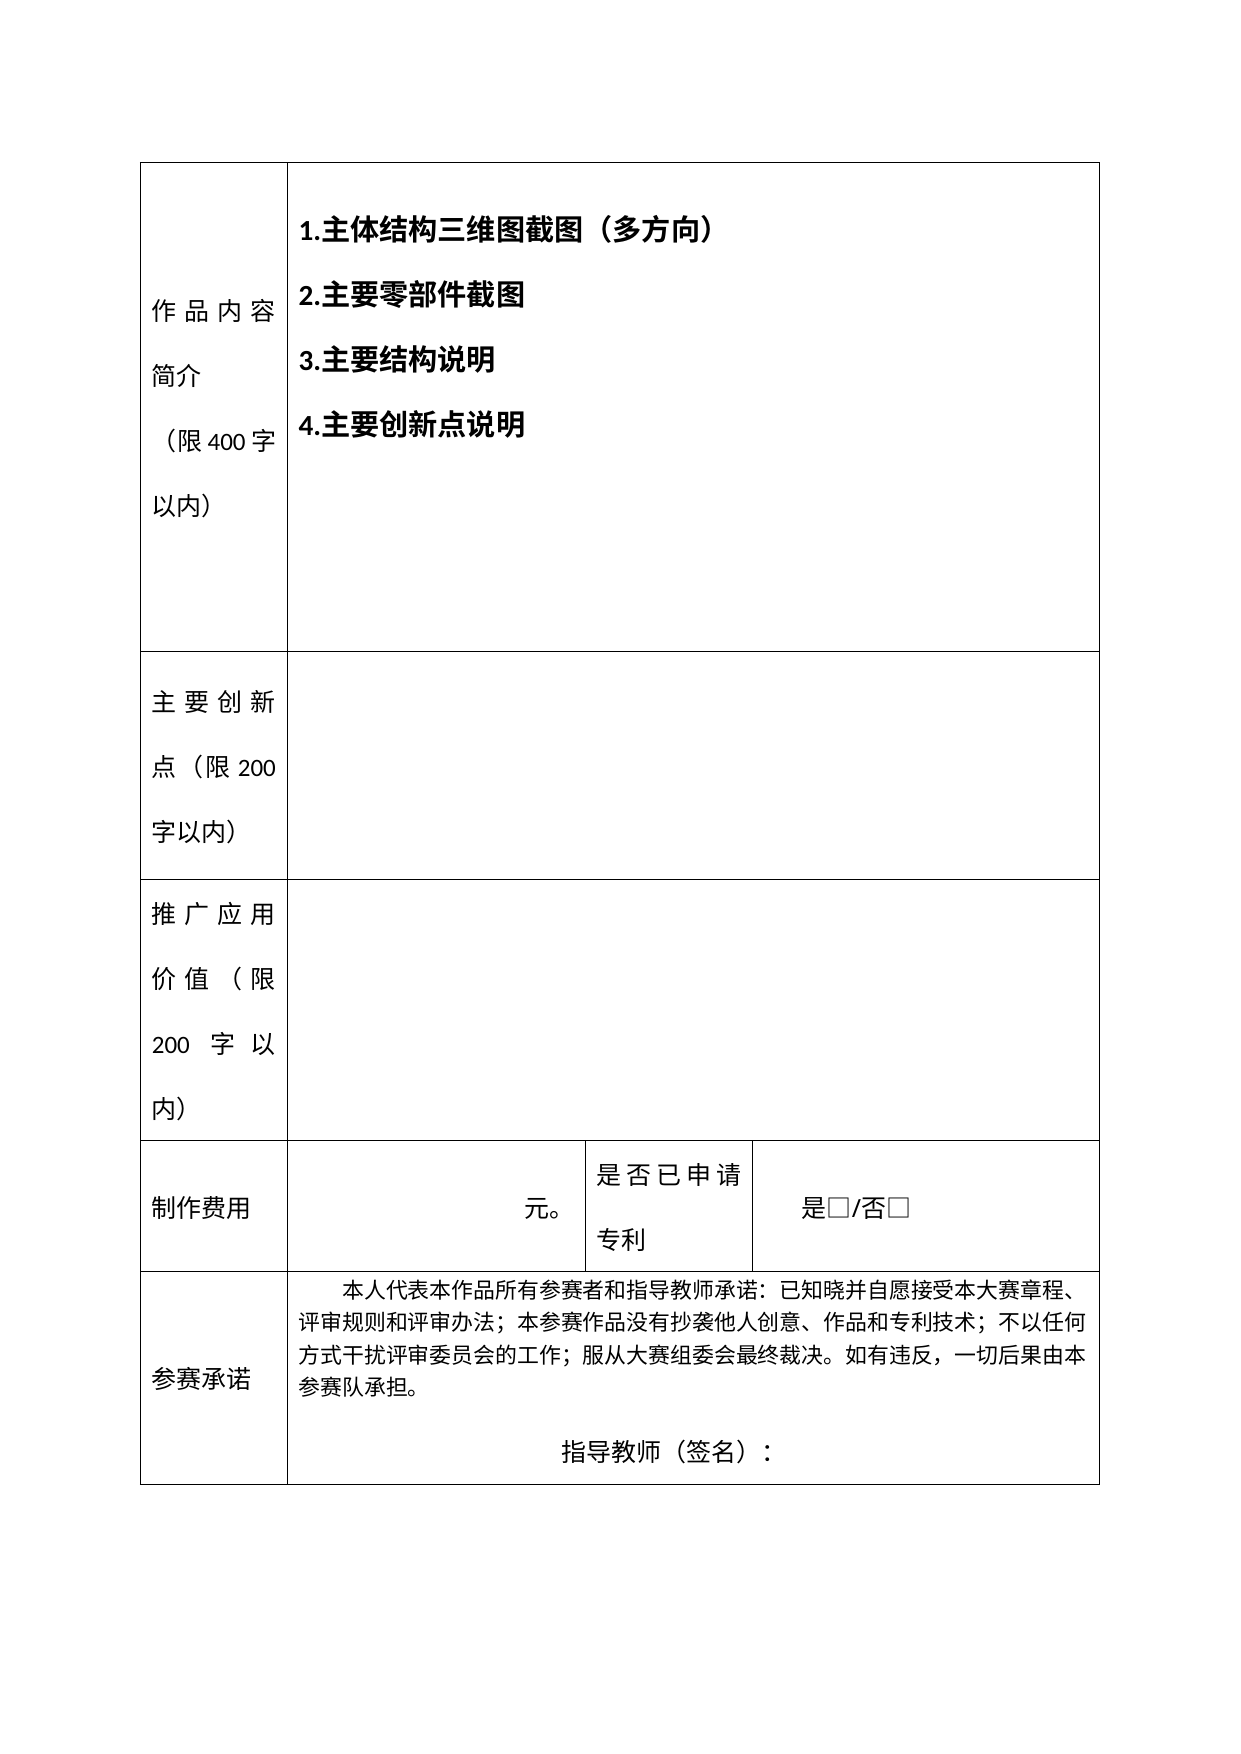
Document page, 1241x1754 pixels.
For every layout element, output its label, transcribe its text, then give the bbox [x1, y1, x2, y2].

table_cell 作品内容简介 （限400字以内） [141, 163, 287, 651]
table_cell [288, 652, 1099, 879]
table_cell 1.主体结构三维图截图（多方向） 2.主要零部件截图 3.主要结构说明 4.主要创新点说明 [288, 163, 1099, 651]
table_cell 制作费用 [141, 1141, 287, 1271]
table_cell 参赛承诺 [141, 1272, 287, 1483]
table_cell 本人代表本作品所有参赛者和指导教师承诺：已知晓并自愿接受本大赛章程、评审规则和评审办法；本参赛作品没有抄袭他人创意、作品和专利技术；不以任何方式干扰评审委员会的工作；服从大赛组委会最终裁决。如有违反，一切后果由本参赛队承担。 指导教师（签名）： [288, 1272, 1099, 1483]
table_cell 元。 [288, 1141, 585, 1271]
table_cell 是□/否□ [753, 1141, 1099, 1271]
table_cell 是否已申请专利 [586, 1141, 752, 1271]
table_cell 主要创新点（限200字以内） [141, 652, 287, 879]
table_cell 推广应用价值（限200字以内） [141, 880, 287, 1140]
table_cell [288, 880, 1099, 1140]
